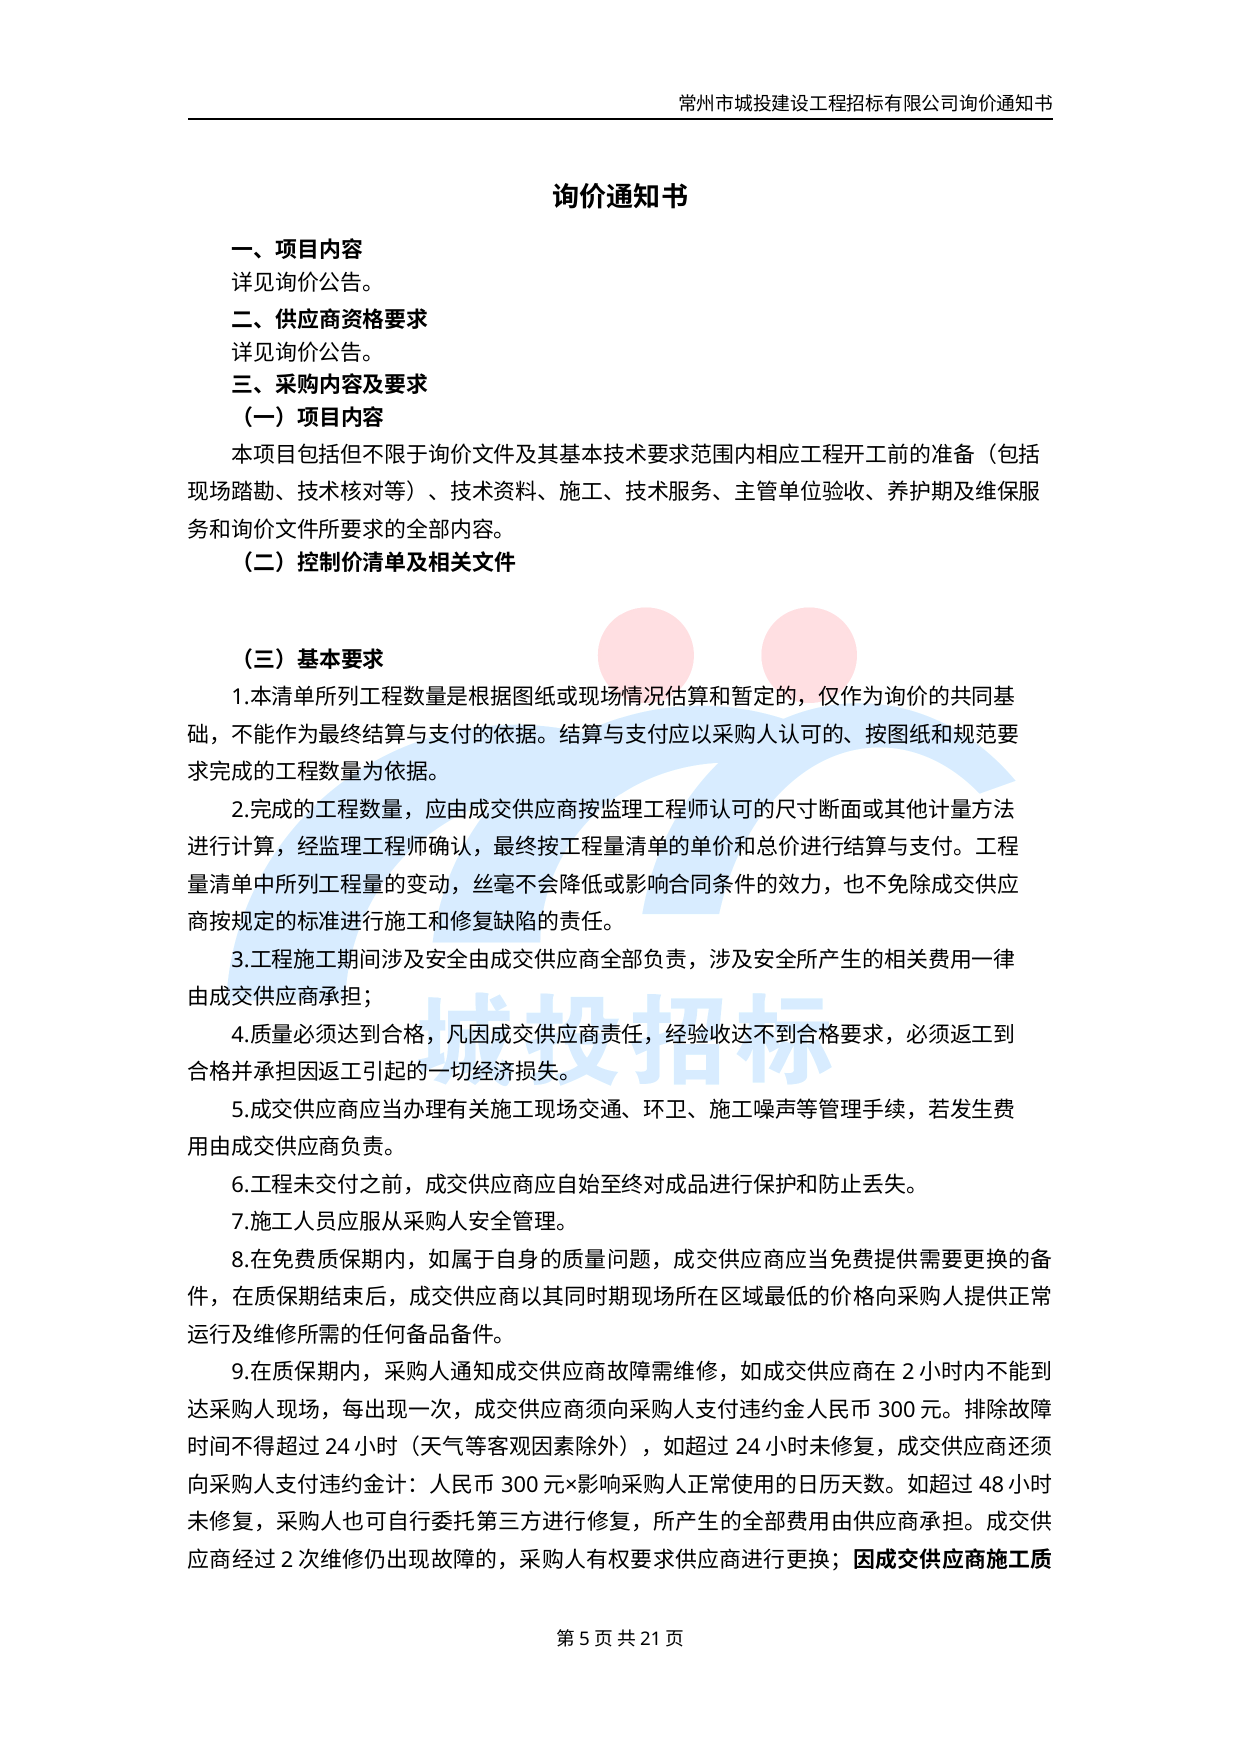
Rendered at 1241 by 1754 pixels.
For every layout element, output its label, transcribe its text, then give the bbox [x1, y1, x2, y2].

text 5.成交供应商应当办理有关施工现场交通、环卫、施工噪声等管理手续，若发生费用由成交供应商负责。 [187, 1087, 1031, 1162]
text 二、供应商资格要求 [187, 297, 1053, 334]
text 1.本清单所列工程数量是根据图纸或现场情况估算和暂定的，仅作为询价的共同基础，不能作为最终结算与支付的依据。结算与支付应以采购人认可的、按图纸和规范要求完成的工程数量为依据。 [187, 674, 1031, 787]
text （二）控制价清单及相关文件 [187, 544, 1053, 577]
text （一）项目内容 [187, 399, 1053, 432]
text 详见询价公告。 [187, 264, 1053, 297]
text 询价通知书 [187, 162, 1053, 227]
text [187, 1349, 1053, 1574]
text 4.质量必须达到合格，凡因成交供应商责任，经验收达不到合格要求，必须返工到合格并承担因返工引起的一切经济损失。 [187, 1012, 1031, 1087]
text 一、项目内容 [187, 227, 1053, 264]
text 本项目包括但不限于询价文件及其基本技术要求范围内相应工程开工前的准备（包括现场踏勘、技术核对等）、技术资料、施工、技术服务、主管单位验收、养护期及维保服务和询价文件所要求的全部内容。 [187, 432, 1053, 544]
text 6.工程未交付之前，成交供应商应自始至终对成品进行保护和防止丢失。 [187, 1162, 1031, 1199]
text （三）基本要求 [187, 642, 1053, 674]
text 2.完成的工程数量，应由成交供应商按监理工程师认可的尺寸断面或其他计量方法进行计算，经监理工程师确认，最终按工程量清单的单价和总价进行结算与支付。工程量清单中所列工程量的变动，丝毫不会降低或影响合同条件的效力，也不免除成交供应商按规定的标准进行施工和修复缺陷的责任。 [187, 787, 1031, 937]
text 3.工程施工期间涉及安全由成交供应商全部负责，涉及安全所产生的相关费用一律由成交供应商承担； [187, 937, 1031, 1012]
text 8.在免费质保期内，如属于自身的质量问题，成交供应商应当免费提供需要更换的备件，在质保期结束后，成交供应商以其同时期现场所在区域最低的价格向采购人提供正常运行及维修所需的任何备品备件。 [187, 1237, 1053, 1349]
text 7.施工人员应服从采购人安全管理。 [187, 1199, 1031, 1237]
text 三、采购内容及要求 [187, 367, 1053, 399]
text 详见询价公告。 [187, 334, 1053, 367]
